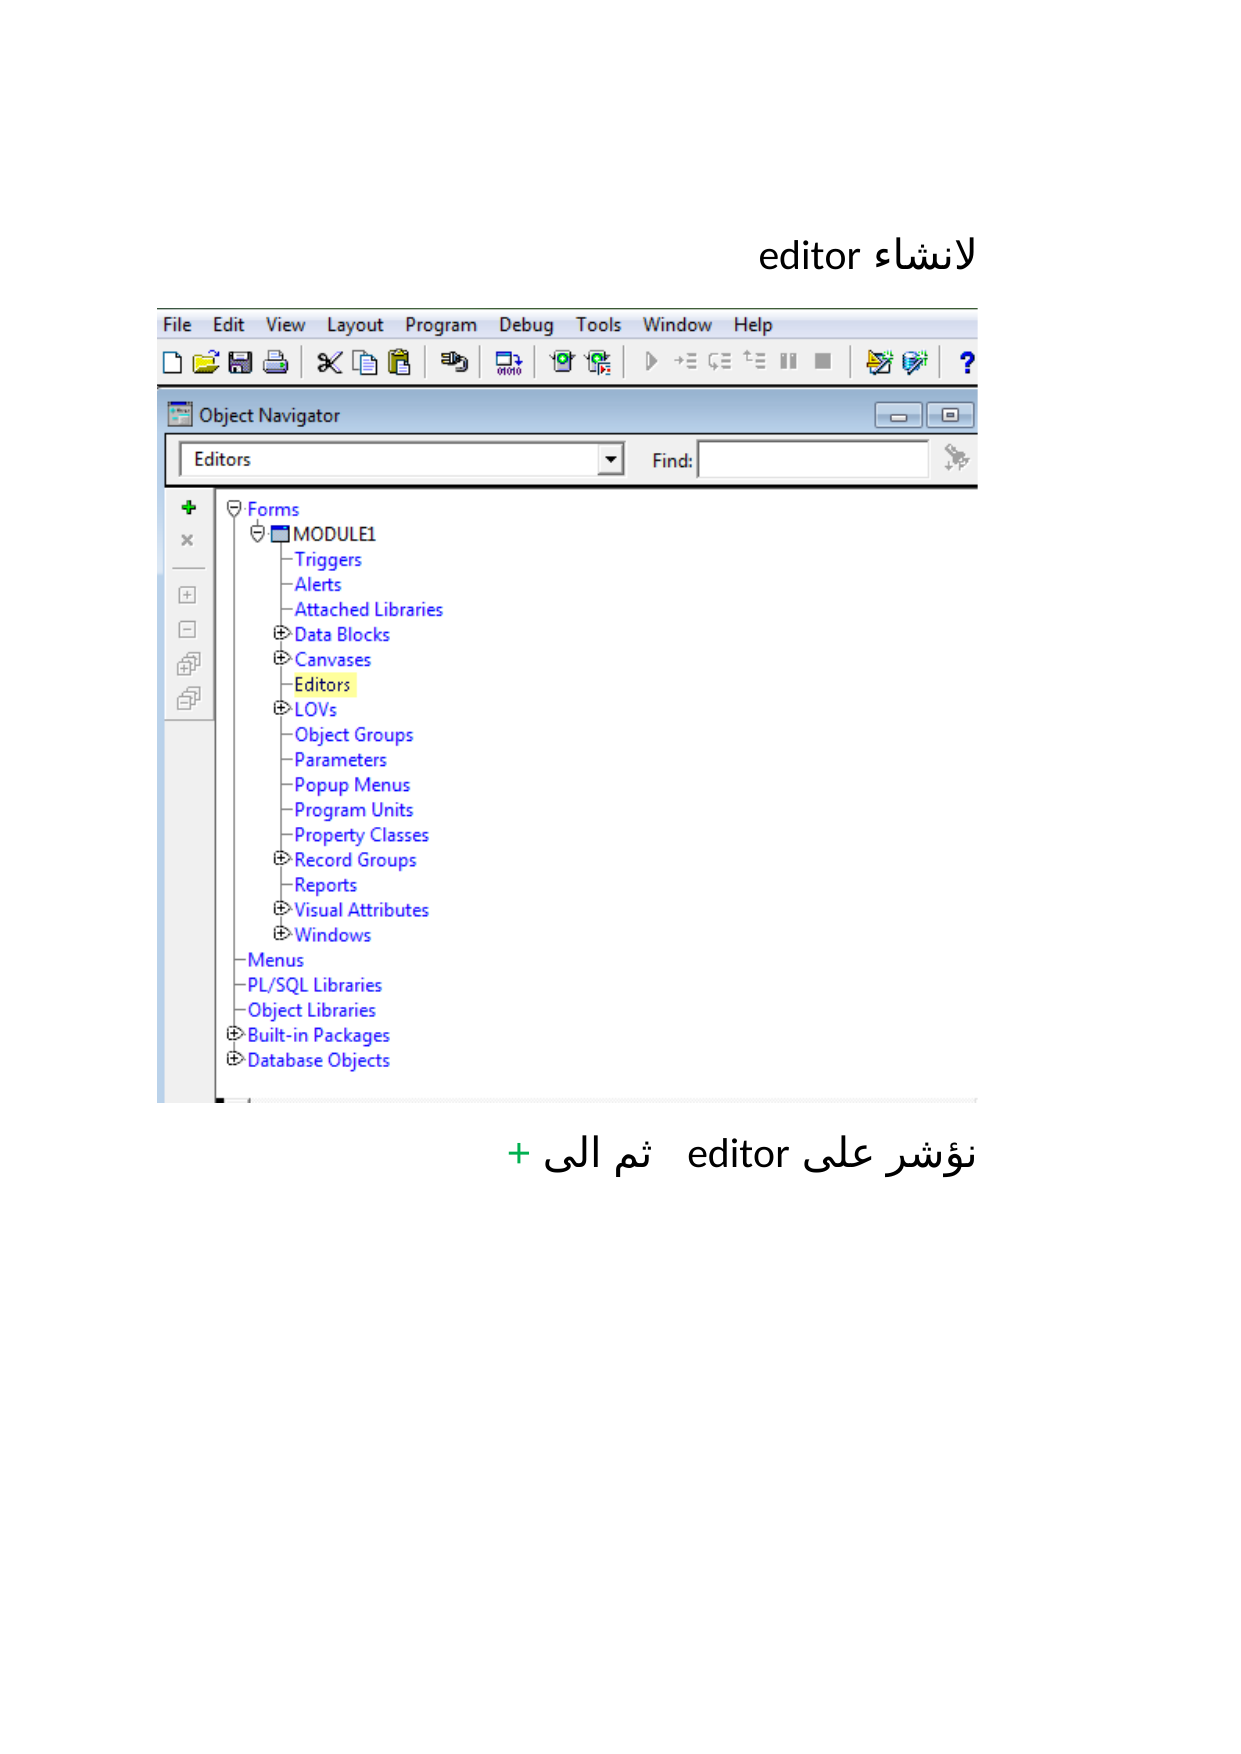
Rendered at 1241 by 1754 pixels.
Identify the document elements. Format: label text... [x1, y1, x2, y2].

text لانشاء editor [187, 229, 1044, 280]
picture [157, 308, 978, 1103]
text نؤشر على editor ثم الى + [187, 1127, 1044, 1178]
